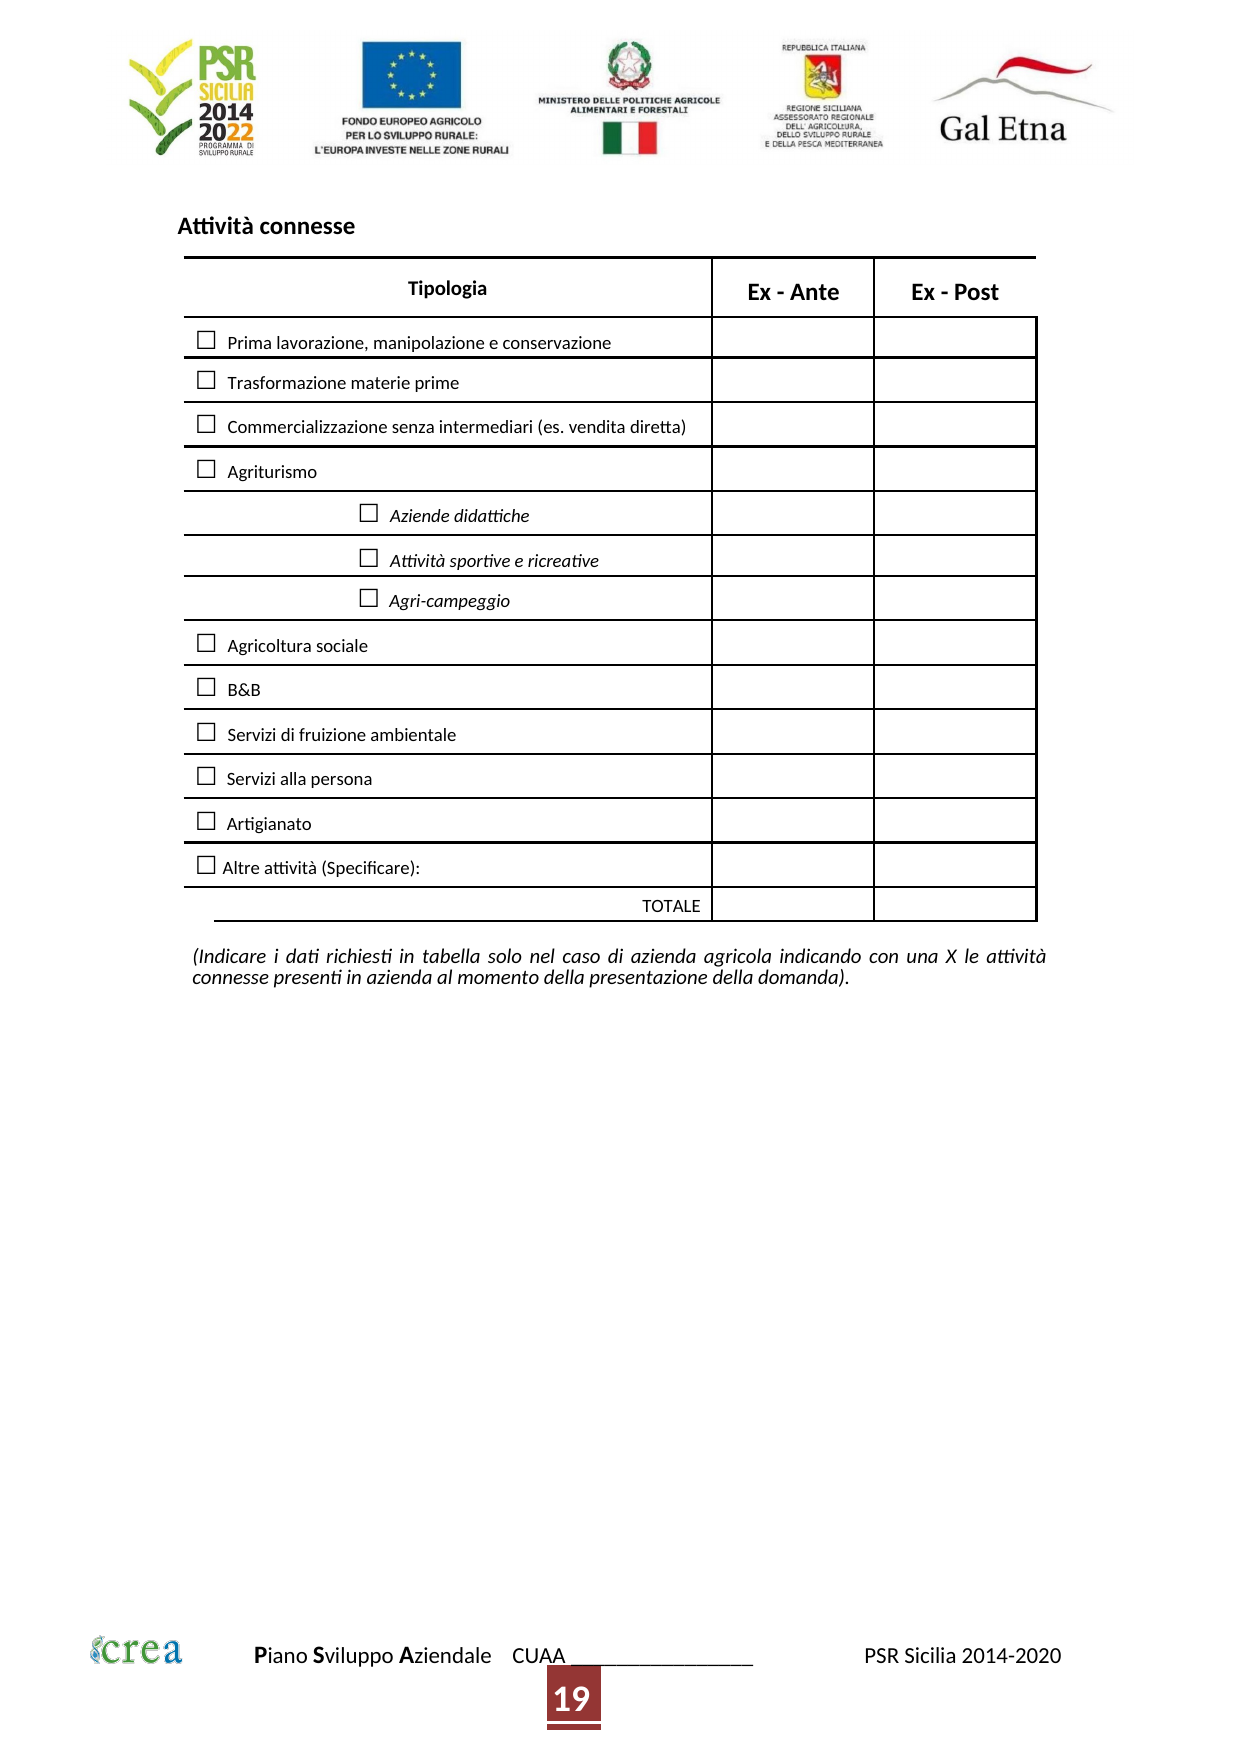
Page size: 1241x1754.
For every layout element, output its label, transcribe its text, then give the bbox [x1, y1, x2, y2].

table_cell TOTALE [214, 888, 711, 920]
table_cell Altre attività (Specificare): [184, 844, 711, 886]
table_cell Agricoltura sociale [184, 621, 711, 663]
table_cell Servizi di fruizione ambientale [184, 710, 711, 752]
table_header Tipologia [184, 259, 711, 316]
picture [90, 1635, 183, 1664]
table_cell [713, 448, 873, 490]
table_header Ex - Post [875, 259, 1036, 316]
text (Indicare i dati richiesti in tabella solo nel caso di azienda agricola indicando con una X le attività connesse presenti in azienda al momento della presentazione della domanda). [192, 947, 1048, 989]
table_cell [713, 318, 873, 356]
table_cell [713, 799, 873, 841]
table_cell [875, 492, 1035, 534]
table_cell [875, 318, 1035, 356]
table_cell [875, 710, 1035, 752]
table_cell Agri-campeggio [184, 577, 711, 619]
table_cell [875, 844, 1035, 886]
table_cell [713, 621, 873, 663]
table_cell Aziende didattiche [184, 492, 711, 534]
table_cell Prima lavorazione, manipolazione e conservazione [184, 318, 711, 356]
table_cell [713, 710, 873, 752]
table_cell [713, 403, 873, 445]
table_cell [875, 888, 1035, 920]
table_cell Servizi alla persona [184, 755, 711, 797]
table_cell Commercializzazione senza intermediari (es. vendita diretta) [184, 403, 711, 445]
table_cell [713, 888, 873, 920]
table_cell [713, 844, 873, 886]
table_cell [875, 448, 1035, 490]
table_cell [713, 492, 873, 534]
table_header Ex - Ante [713, 259, 873, 316]
table_cell [875, 536, 1035, 574]
table_cell [713, 577, 873, 619]
table_cell [875, 799, 1035, 841]
picture [106, 30, 1134, 165]
table_cell B&B [184, 666, 711, 708]
table_cell [713, 666, 873, 708]
table_cell [875, 577, 1035, 619]
table_cell [875, 359, 1035, 401]
table_cell [875, 755, 1035, 797]
text Attività connesse [177, 211, 1093, 241]
table_cell Agriturismo [184, 448, 711, 490]
table_cell [875, 666, 1035, 708]
table_cell [713, 536, 873, 574]
table_cell [713, 359, 873, 401]
table_cell Artigianato [184, 799, 711, 841]
table_cell Trasformazione materie prime [184, 359, 711, 401]
table_cell [713, 755, 873, 797]
table_cell Attività sportive e ricreative [184, 536, 711, 574]
table_cell [875, 403, 1035, 445]
table_cell [875, 621, 1035, 663]
